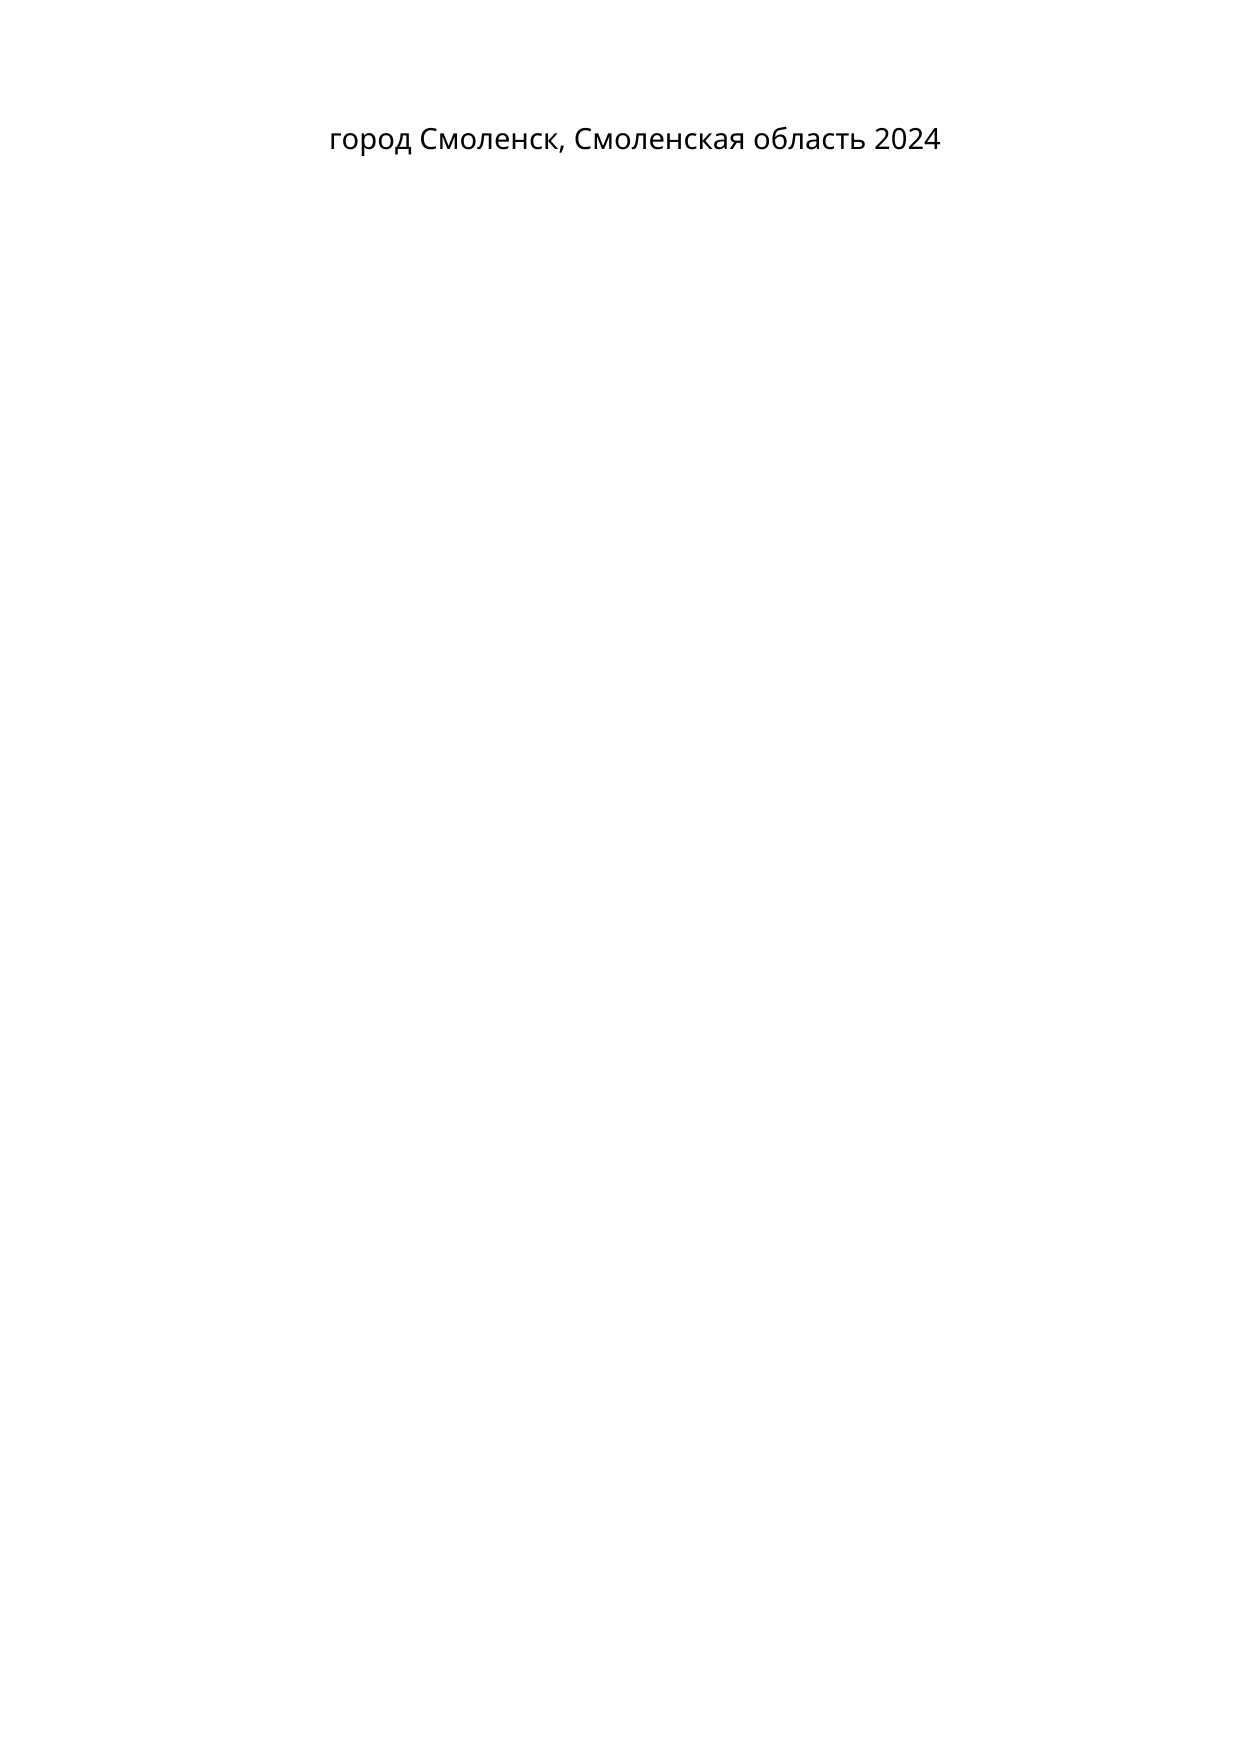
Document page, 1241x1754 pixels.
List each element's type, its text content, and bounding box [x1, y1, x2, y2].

text город Смоленск, Смоленская область 2024 [118, 118, 1152, 158]
